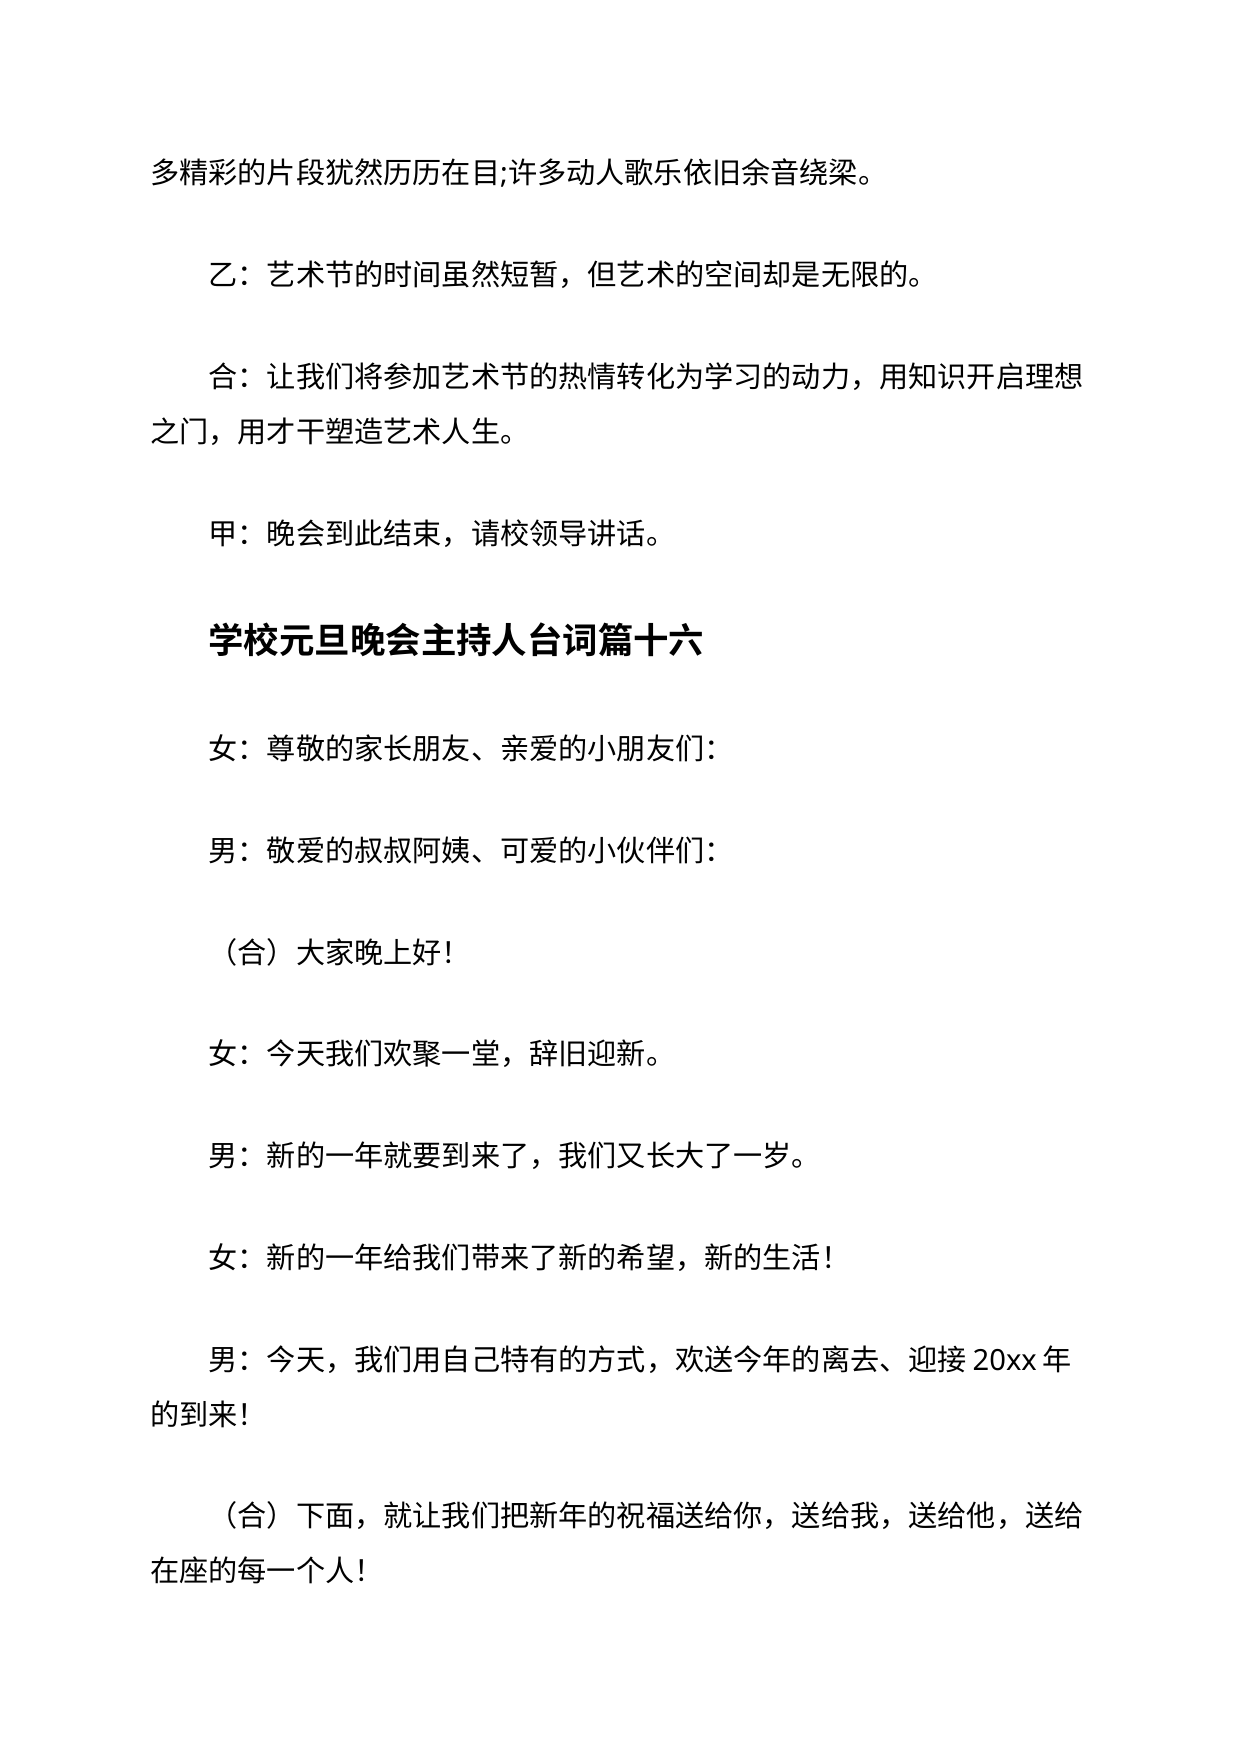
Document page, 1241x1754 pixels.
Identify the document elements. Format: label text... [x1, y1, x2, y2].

text 男：敬爱的叔叔阿姨、可爱的小伙伴们： [150, 827, 1090, 870]
text 女：新的一年给我们带来了新的希望，新的生活！ [150, 1234, 1090, 1277]
text 合：让我们将参加艺术节的热情转化为学习的动力，用知识开启理想之门，用才干塑造艺术人生。 [150, 354, 1090, 451]
text 甲：晚会到此结束，请校领导讲话。 [150, 510, 1090, 553]
text （合）下面，就让我们把新年的祝福送给你，送给我，送给他，送给在座的每一个人！ [150, 1493, 1090, 1590]
text 学校元旦晚会主持人台词篇十六 [150, 612, 1090, 663]
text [150, 150, 1090, 192]
text 女：尊敬的家长朋友、亲爱的小朋友们： [150, 726, 1090, 768]
text 男：新的一年就要到来了，我们又长大了一岁。 [150, 1133, 1090, 1175]
text （合）大家晚上好！ [150, 929, 1090, 971]
text 女：今天我们欢聚一堂，辞旧迎新。 [150, 1031, 1090, 1073]
text 男：今天，我们用自己特有的方式，欢送今年的离去、迎接20xx年的到来！ [150, 1336, 1090, 1433]
text 乙：艺术节的时间虽然短暂，但艺术的空间却是无限的。 [150, 252, 1090, 294]
